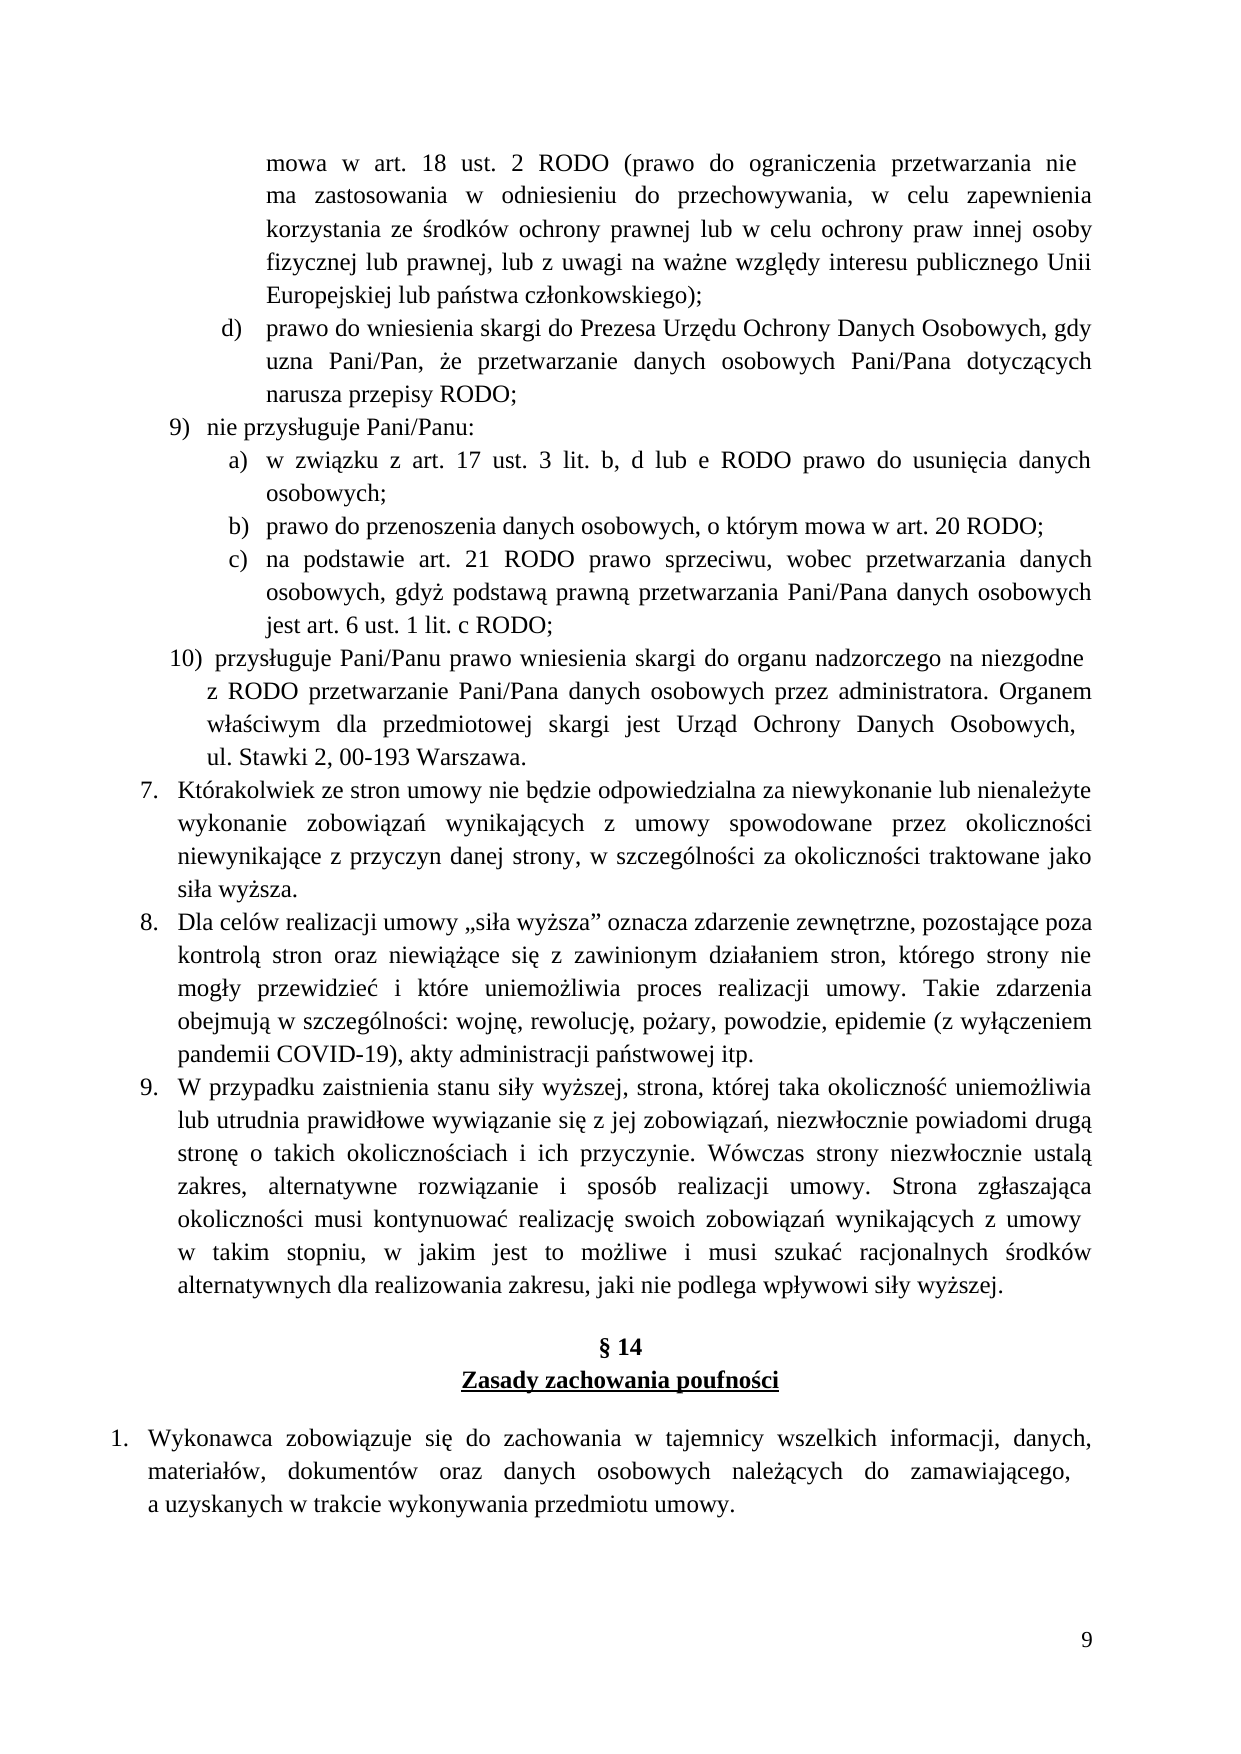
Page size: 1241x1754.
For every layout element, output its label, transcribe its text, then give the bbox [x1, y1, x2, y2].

list Dla celów realizacji umowy „siła wyższa” oznacza zdarzenie zewnętrzne, pozostające poza kontrolą stron oraz niewiążące się z zawinionym działaniem stron, którego strony nie mogły przewidzieć i które uniemożliwia proces realizacji umowy. Takie zdarzenia obejmują w szczególności: wojnę, rewolucję, pożary, powodzie, epidemie (z wyłączeniem pandemii COVID-19), akty administracji państwowej itp. [140, 907, 1093, 1068]
list prawo do przenoszenia danych osobowych, o którym mowa w art. 20 RODO; [228, 511, 1093, 539]
text § 14 [148, 1332, 1093, 1361]
list na podstawie art. 21 RODO prawo sprzeciwu, wobec przetwarzania danych osobowych, gdyż podstawą prawną przetwarzania Pani/Pana danych osobowych jest art. 6 ust. 1 lit. c RODO; [228, 544, 1093, 639]
list Wykonawca zobowiązuje się do zachowania w tajemnicy wszelkich informacji, danych, materiałów, dokumentów oraz danych osobowych należących do zamawiającego, a uzyskanych w trakcie wykonywania przedmiotu umowy. [110, 1423, 1093, 1518]
list przysługuje Pani/Panu prawo wniesienia skargi do organu nadzorczego na niezgodne z RODO przetwarzanie Pani/Pana danych osobowych przez administratora. Organem właściwym dla przedmiotowej skargi jest Urząd Ochrony Danych Osobowych, ul. Stawki 2, 00-193 Warszawa. [169, 643, 1093, 771]
text Zasady zachowania poufności [148, 1365, 1093, 1394]
list nie przysługuje Pani/Panu: [169, 412, 1093, 441]
list Którakolwiek ze stron umowy nie będzie odpowiedzialna za niewykonanie lub nienależyte wykonanie zobowiązań wynikających z umowy spowodowane przez okoliczności niewynikające z przyczyn danej strony, w szczególności za okoliczności traktowane jako siła wyższa. [140, 775, 1093, 903]
list prawo do wniesienia skargi do Prezesa Urzędu Ochrony Danych Osobowych, gdy uzna Pani/Pan, że przetwarzanie danych osobowych Pani/Pana dotyczących narusza przepisy RODO; [221, 313, 1093, 407]
list W przypadku zaistnienia stanu siły wyższej, strona, której taka okoliczność uniemożliwia lub utrudnia prawidłowe wywiązanie się z jej zobowiązań, niezwłocznie powiadomi drugą stronę o takich okolicznościach i ich przyczynie. Wówczas strony niezwłocznie ustalą zakres, alternatywne rozwiązanie i sposób realizacji umowy. Strona zgłaszająca okoliczności musi kontynuować realizację swoich zobowiązań wynikających z umowy w takim stopniu, w jakim jest to możliwe i musi szukać racjonalnych środków alternatywnych dla realizowania zakresu, jaki nie podlega wpływowi siły wyższej. [140, 1072, 1093, 1299]
list w związku z art. 17 ust. 3 lit. b, d lub e RODO prawo do usunięcia danych osobowych; [228, 445, 1093, 507]
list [221, 148, 1093, 308]
